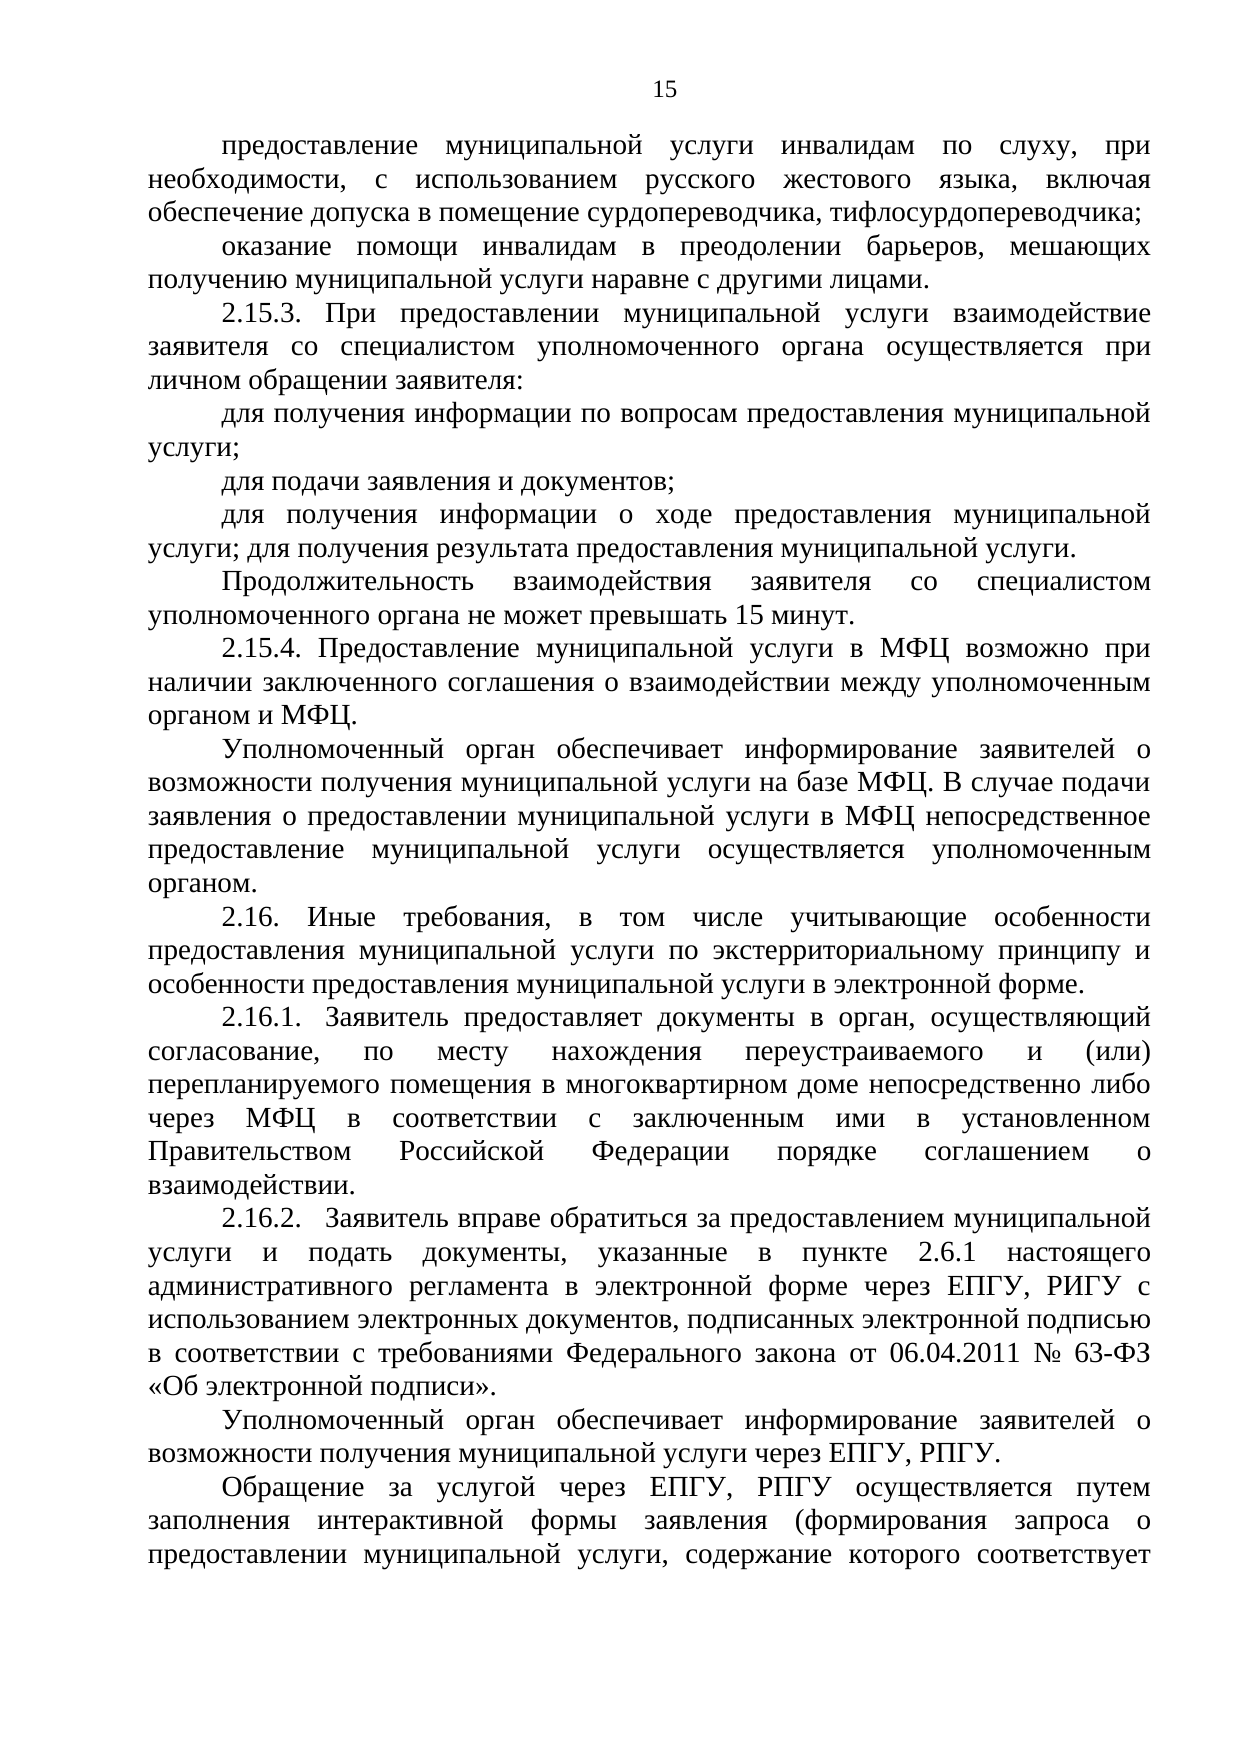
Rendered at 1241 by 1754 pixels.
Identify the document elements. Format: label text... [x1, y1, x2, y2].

text для получения информации по вопросам предоставления муниципальной услуги; [148, 396, 1152, 463]
text 2.16.1. Заявитель предоставляет документы в орган, осуществляющий согласование, по месту нахождения переустраиваемого и (или) перепланируемого помещения в многоквартирном доме непосредственно либо через МФЦ в соответствии с заключенным ими в установленном Правительством Российской Федерации порядке соглашением о взаимодействии. [148, 999, 1152, 1201]
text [148, 1469, 1152, 1569]
text 2.16. Иные требования, в том числе учитывающие особенности предоставления муниципальной услуги по экстерриториальному принципу и особенности предоставления муниципальной услуги в электронной форме. [148, 899, 1152, 999]
text Уполномоченный орган обеспечивает информирование заявителей о возможности получения муниципальной услуги на базе МФЦ. В случае подачи заявления о предоставлении муниципальной услуги в МФЦ непосредственное предоставление муниципальной услуги осуществляется уполномоченным органом. [148, 731, 1152, 899]
text Продолжительность взаимодействия заявителя со специалистом уполномоченного органа не может превышать 15 минут. [148, 563, 1152, 630]
text оказание помощи инвалидам в преодолении барьеров, мешающих получению муниципальной услуги наравне с другими лицами. [148, 228, 1152, 295]
text 2.16.2. Заявитель вправе обратиться за предоставлением муниципальной услуги и подать документы, указанные в пункте 2.6.1 настоящего административного регламента в электронной форме через ЕПГУ, РИГУ с использованием электронных документов, подписанных электронной подписью в соответствии с требованиями Федерального закона от 06.04.2011 № 63-ФЗ «Об электронной подписи». [148, 1201, 1152, 1402]
text для подачи заявления и документов; [148, 463, 1152, 496]
text Уполномоченный орган обеспечивает информирование заявителей о возможности получения муниципальной услуги через ЕПГУ, РПГУ. [148, 1402, 1152, 1469]
text 2.15.4. Предоставление муниципальной услуги в МФЦ возможно при наличии заключенного соглашения о взаимодействии между уполномоченным органом и МФЦ. [148, 630, 1152, 731]
text 2.15.3. При предоставлении муниципальной услуги взаимодействие заявителя со специалистом уполномоченного органа осуществляется при личном обращении заявителя: [148, 295, 1152, 396]
text для получения информации о ходе предоставления муниципальной услуги; для получения результата предоставления муниципальной услуги. [148, 496, 1152, 563]
text предоставление муниципальной услуги инвалидам по слуху, при необходимости, с использованием русского жестового языка, включая обеспечение допуска в помещение сурдопереводчика, тифлосурдопереводчика; [148, 127, 1152, 228]
